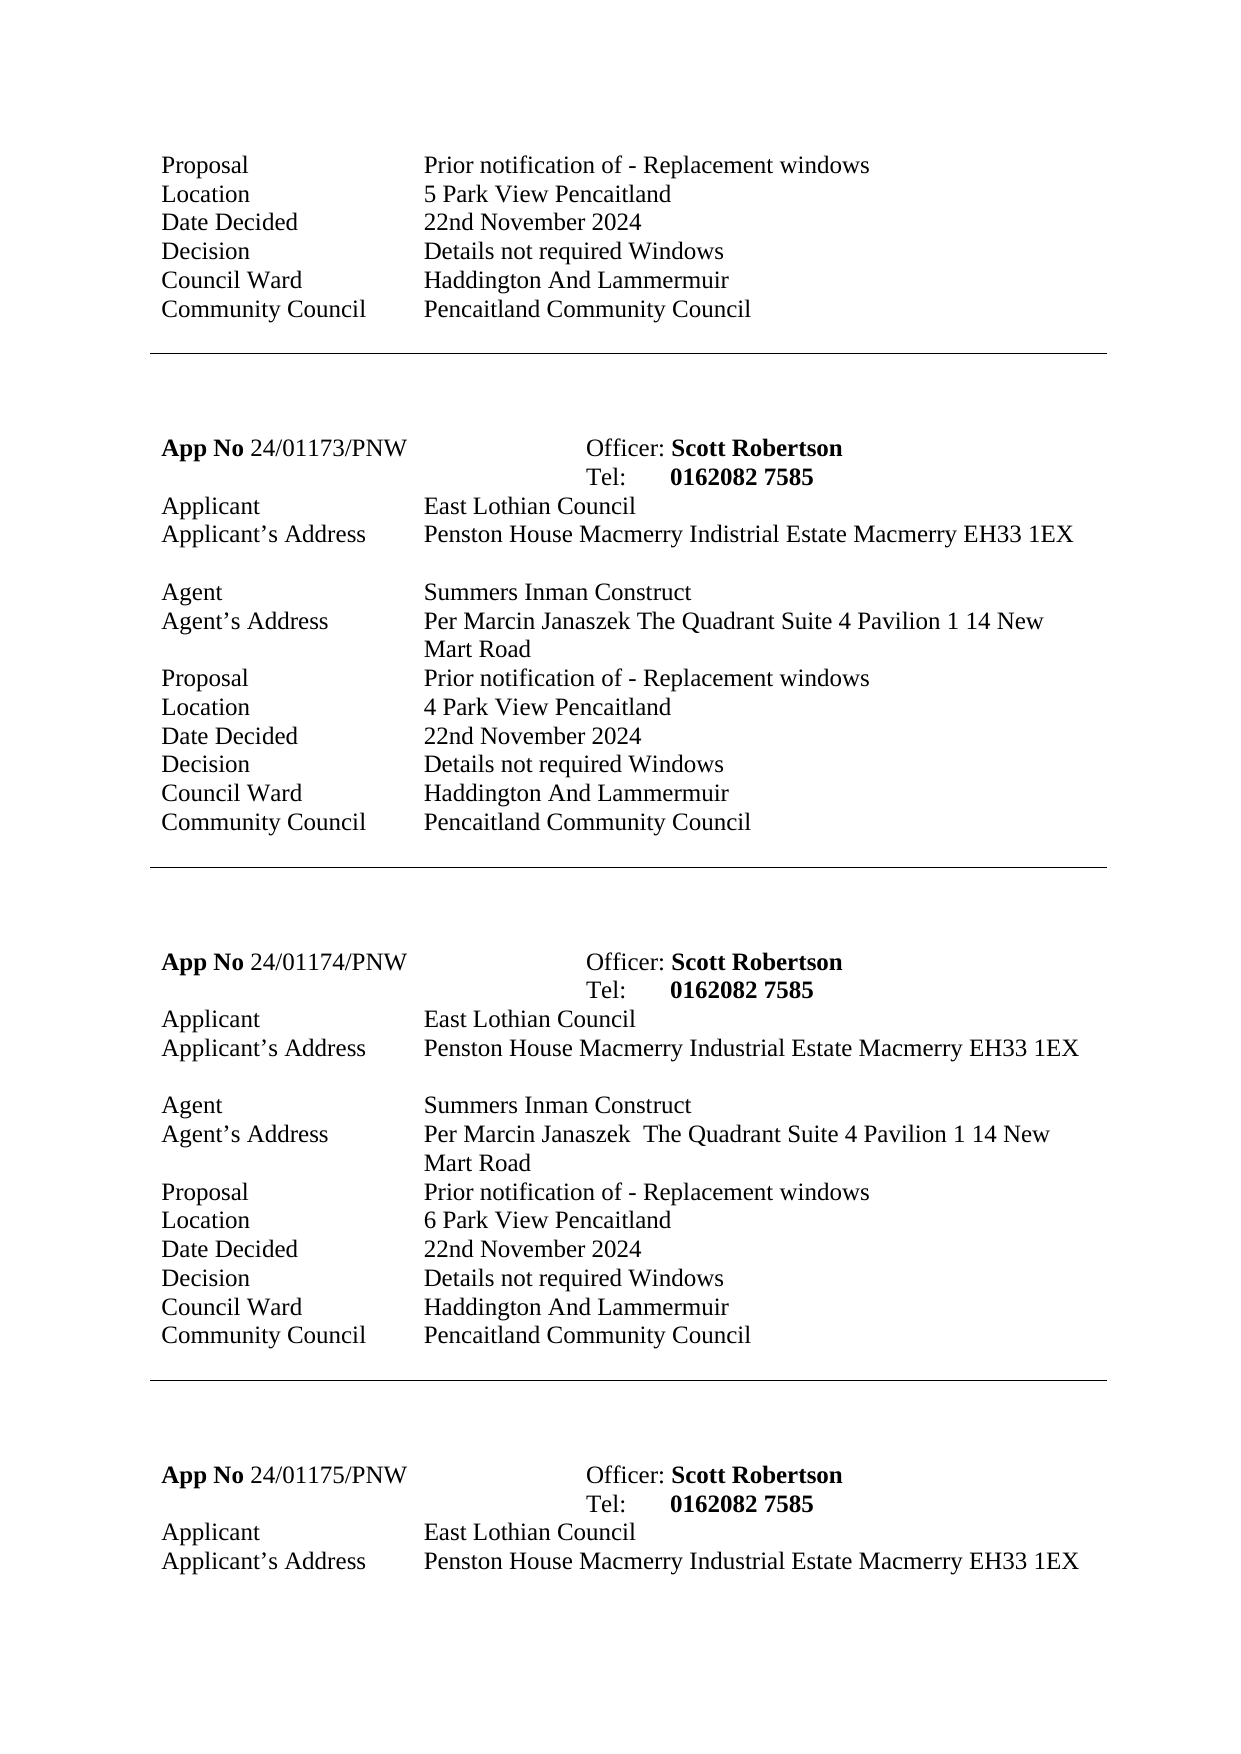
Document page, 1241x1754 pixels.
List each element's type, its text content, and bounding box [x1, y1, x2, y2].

table_cell Location [150, 692, 412, 721]
table_cell Summers Inman Construct Per Marcin Janaszek The Quadrant Suite 4 Pavilion 1 14 New Mart Road [412, 577, 1106, 663]
table_cell Haddington And Lammermuir [412, 265, 1106, 294]
table_cell Prior notification of - Replacement windows [412, 150, 1106, 179]
table_header Officer: Scott Robertson Tel: 0162082 7585 [575, 947, 1106, 1004]
table_cell Applicant Applicant’s Address [150, 1518, 412, 1604]
table_cell Prior notification of - Replacement windows [412, 1177, 1106, 1205]
table_cell Community Council [150, 807, 412, 836]
table_cell Community Council [150, 294, 412, 322]
table_header App No 24/01174/PNW [150, 947, 574, 1004]
table_cell Council Ward [150, 778, 412, 807]
table_cell 4 Park View Pencaitland [412, 692, 1106, 721]
table_cell 5 Park View Pencaitland [412, 179, 1106, 207]
table_cell Council Ward [150, 1292, 412, 1320]
table_cell Agent Agent’s Address [150, 1090, 412, 1177]
table_cell Decision [150, 1263, 412, 1292]
table_header App No 24/01173/PNW [150, 433, 574, 491]
table_cell 22nd November 2024 [412, 1234, 1106, 1263]
table_cell Council Ward [150, 265, 412, 294]
table_cell East Lothian Council Penston House Macmerry Indistrial Estate Macmerry EH33 1EX [412, 491, 1106, 577]
table_cell Proposal [150, 663, 412, 692]
table_cell Decision [150, 750, 412, 778]
table_cell Details not required Windows [412, 750, 1106, 778]
table_cell Proposal [150, 150, 412, 179]
table_header Officer: Scott Robertson Tel: 0162082 7585 [575, 1460, 1106, 1517]
table_cell Pencaitland Community Council [412, 1320, 1106, 1349]
table_cell Summers Inman Construct Per Marcin Janaszek The Quadrant Suite 4 Pavilion 1 14 New Mart Road [412, 1090, 1106, 1177]
table_cell Haddington And Lammermuir [412, 1292, 1106, 1320]
table_cell Applicant Applicant’s Address [150, 491, 412, 577]
table_cell Date Decided [150, 1234, 412, 1263]
table_cell Details not required Windows [412, 236, 1106, 265]
table_cell Location [150, 1205, 412, 1234]
table_header Officer: Scott Robertson Tel: 0162082 7585 [575, 433, 1106, 491]
table_cell Haddington And Lammermuir [412, 778, 1106, 807]
table_cell Date Decided [150, 208, 412, 236]
table_cell East Lothian Council Penston House Macmerry Industrial Estate Macmerry EH33 1EX [412, 1004, 1106, 1090]
table_cell Decision [150, 236, 412, 265]
table_cell Prior notification of - Replacement windows [412, 663, 1106, 692]
table_cell Pencaitland Community Council [412, 807, 1106, 836]
table_cell Proposal [150, 1177, 412, 1205]
table_cell Agent Agent’s Address [150, 577, 412, 663]
table_cell Community Council [150, 1320, 412, 1349]
table_cell Pencaitland Community Council [412, 294, 1106, 322]
table_cell Applicant Applicant’s Address [150, 1004, 412, 1090]
table_cell Location [150, 179, 412, 207]
table_cell East Lothian Council Penston House Macmerry Industrial Estate Macmerry EH33 1EX [412, 1518, 1106, 1604]
table_cell 6 Park View Pencaitland [412, 1205, 1106, 1234]
table_cell 22nd November 2024 [412, 721, 1106, 749]
table_cell 22nd November 2024 [412, 208, 1106, 236]
table_header App No 24/01175/PNW [150, 1460, 574, 1517]
table_cell Details not required Windows [412, 1263, 1106, 1292]
table_cell Date Decided [150, 721, 412, 749]
